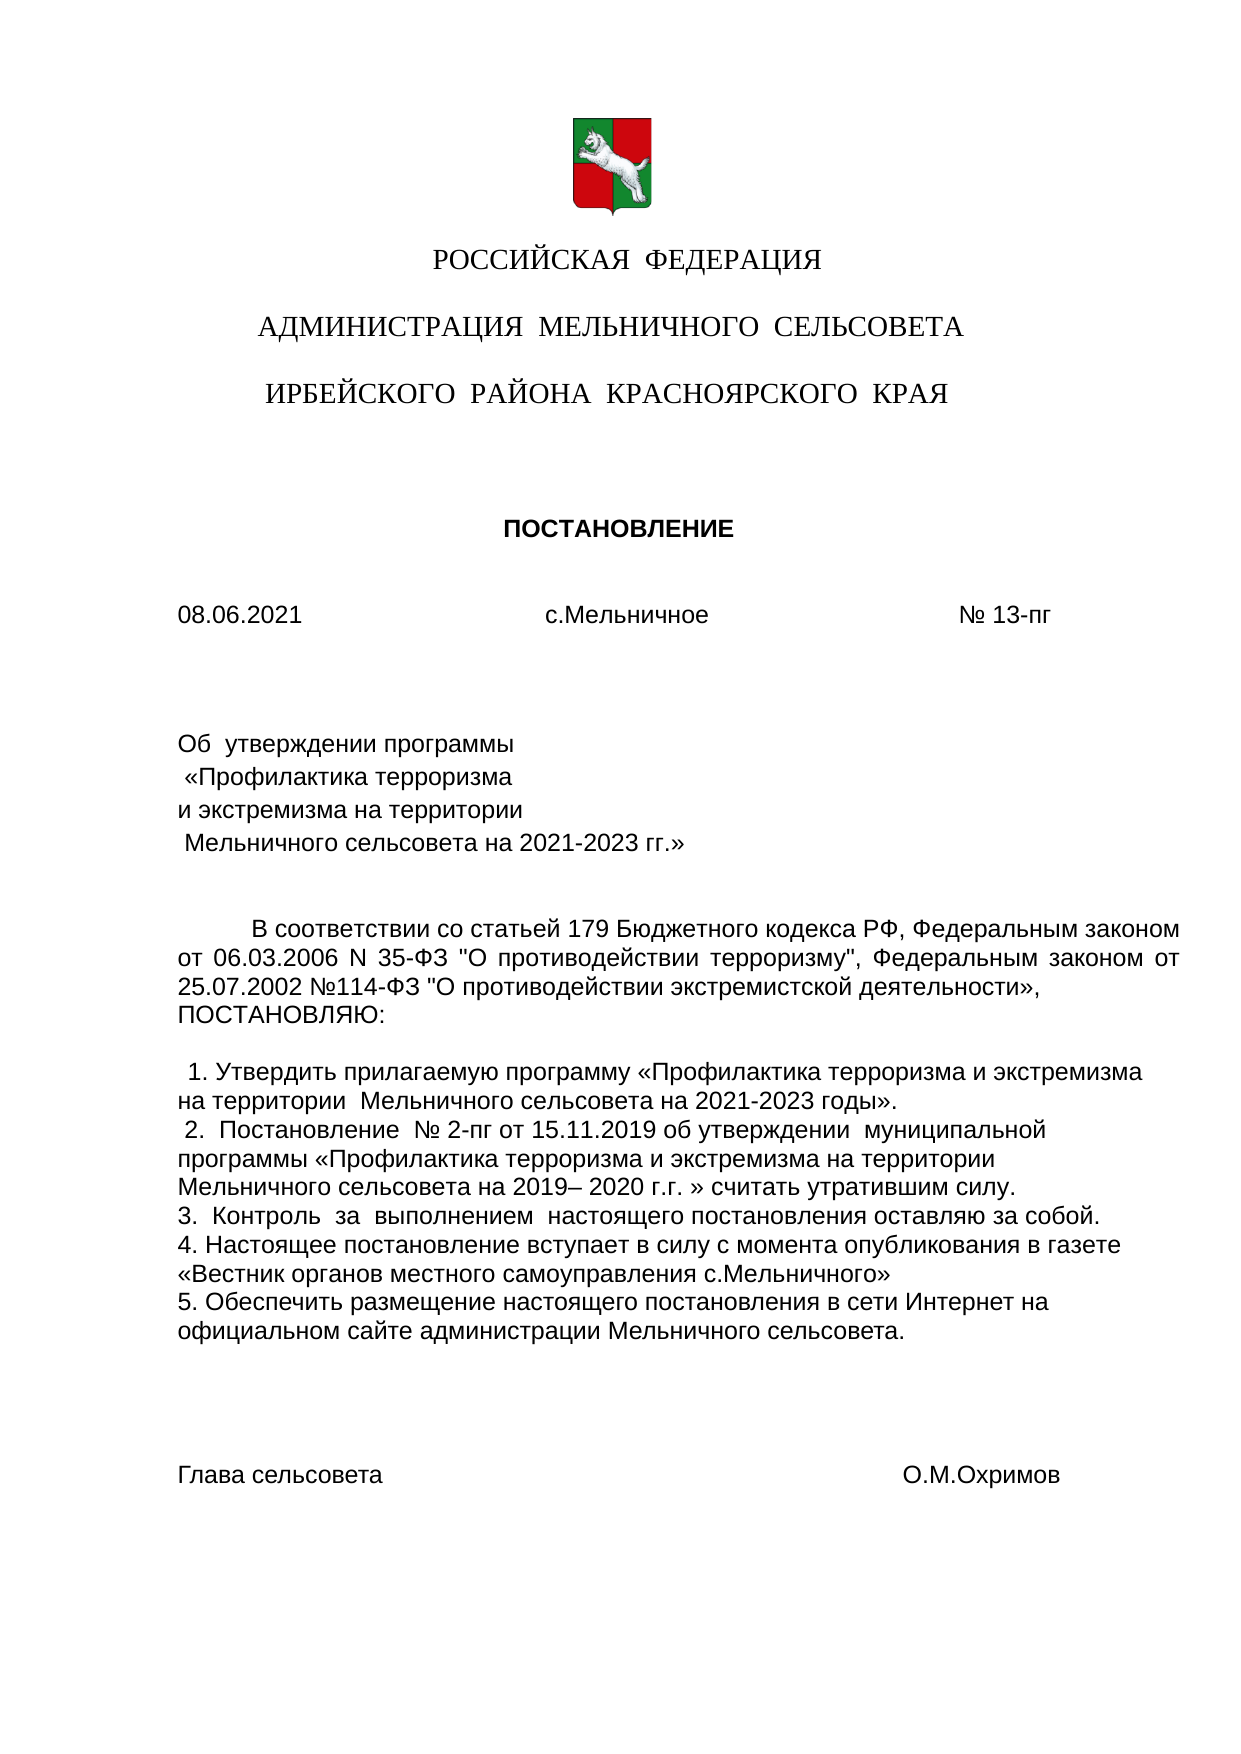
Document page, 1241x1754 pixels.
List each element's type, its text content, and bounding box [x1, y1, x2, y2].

text ПОСТАНОВЛЯЮ: [177, 1001, 1181, 1029]
text В соответствии со статьей 179 Бюджетного кодекса РФ, Федеральным законом от 06.03.2006 N 35-ФЗ "О противодействии терроризму", Федеральным законом от 25.07.2002 №114-ФЗ "О противодействии экстремистской деятельности», [177, 914, 1181, 1001]
text 3. Контроль за выполнением настоящего постановления оставляю за собой. [177, 1201, 1152, 1230]
text Глава сельсовета О.М.Охримов [177, 1460, 1152, 1488]
text АДМИНИСТРАЦИЯ МЕЛЬНИЧНОГО СЕЛЬСОВЕТА [177, 309, 1152, 343]
text ИРБЕЙСКОГО РАЙОНА КРАСНОЯРСКОГО КРАЯ [177, 376, 1152, 410]
text Об утверждении программы [177, 729, 1152, 758]
text 4. Настоящее постановление вступает в силу с момента опубликования в газете [177, 1230, 1152, 1258]
text 2. Постановление № 2-пг от 15.11.2019 об утверждении муниципальной программы «Профилактика терроризма и экстремизма на территории Мельничного сельсовета на 2019– 2020 г.г. » считать утратившим силу. [177, 1115, 1152, 1201]
text «Профилактика терроризма [177, 762, 1152, 791]
text «Вестник органов местного самоуправления с.Мельничного» [177, 1258, 1152, 1287]
text 08.06.2021 с.Мельничное № 13-пг [177, 600, 1152, 628]
text 5. Обеспечить размещение настоящего постановления в сети Интернет на официальном сайте администрации Мельничного сельсовета. [177, 1287, 1152, 1345]
text и экстремизма на территории [177, 795, 1152, 824]
text ПОСТАНОВЛЕНИЕ [177, 513, 1152, 542]
text РОССИЙСКАЯ ФЕДЕРАЦИЯ [177, 242, 1152, 276]
text 1. Утвердить прилагаемую программу «Профилактика терроризма и экстремизма на территории Мельничного сельсовета на 2021-2023 годы». [177, 1057, 1152, 1115]
text Мельничного сельсовета на 2021-2023 гг.» [177, 828, 1152, 857]
picture [573, 118, 652, 216]
